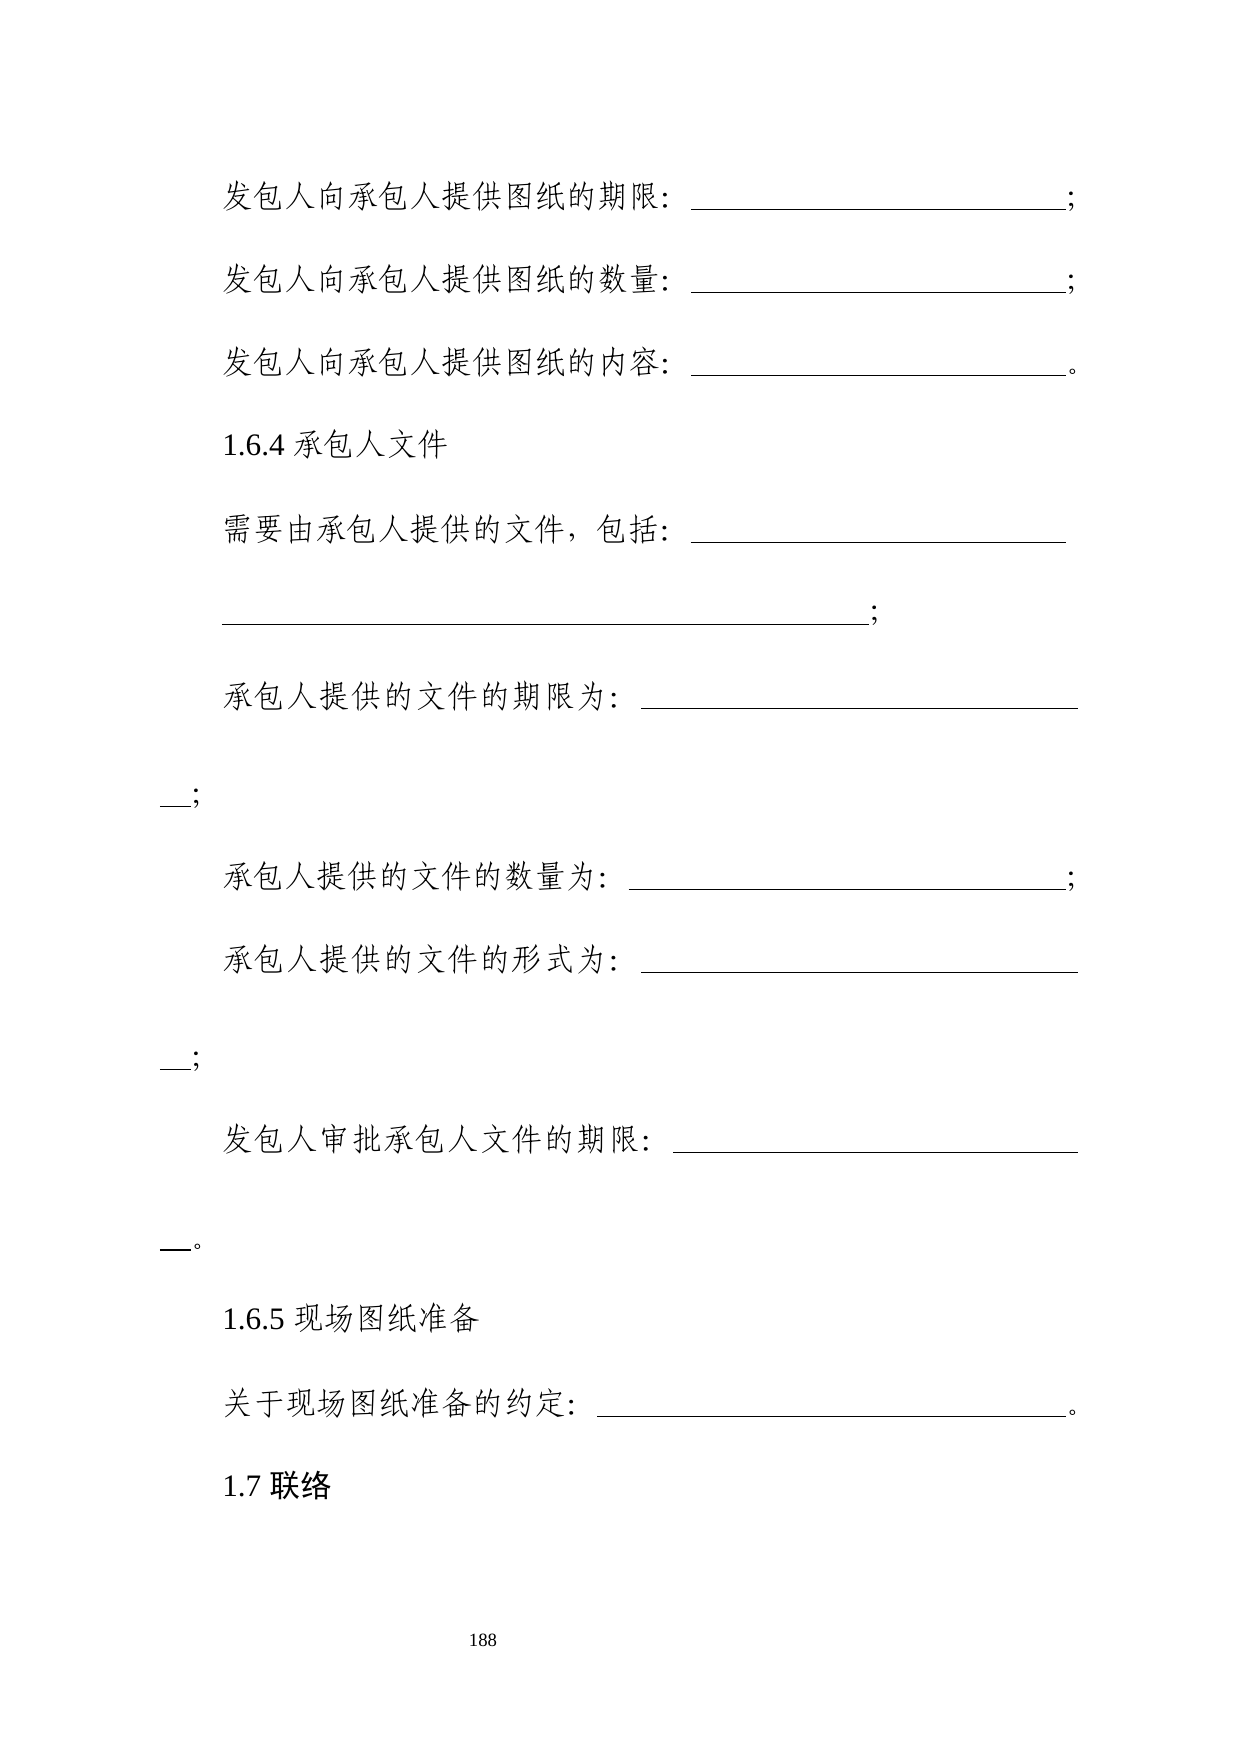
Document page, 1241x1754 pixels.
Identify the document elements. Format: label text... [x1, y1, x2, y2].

text 发包人向承包人提供图纸的内容： 。 [159, 328, 1078, 393]
text 发包人向承包人提供图纸的数量： ； [159, 245, 1078, 310]
text 发包人审批承包人文件的期限：   。 [159, 1104, 1078, 1267]
text   ； [222, 577, 1078, 642]
text 承包人提供的文件的数量为： ； [159, 841, 1078, 906]
text 1.7 联络 [159, 1452, 1078, 1517]
text 1.6.4 承包人文件 [159, 410, 1078, 475]
text 关于现场图纸准备的约定：   。 [159, 1369, 1078, 1434]
text 发包人向承包人提供图纸的期限： ； [159, 162, 1078, 227]
text 承包人提供的文件的期限为：    ； [159, 661, 1078, 824]
text 承包人提供的文件的形式为：  ； [159, 924, 1078, 1087]
text 需要由承包人提供的文件，包括：  [222, 494, 1078, 559]
text 1.6.5 现场图纸准备 [159, 1285, 1078, 1350]
